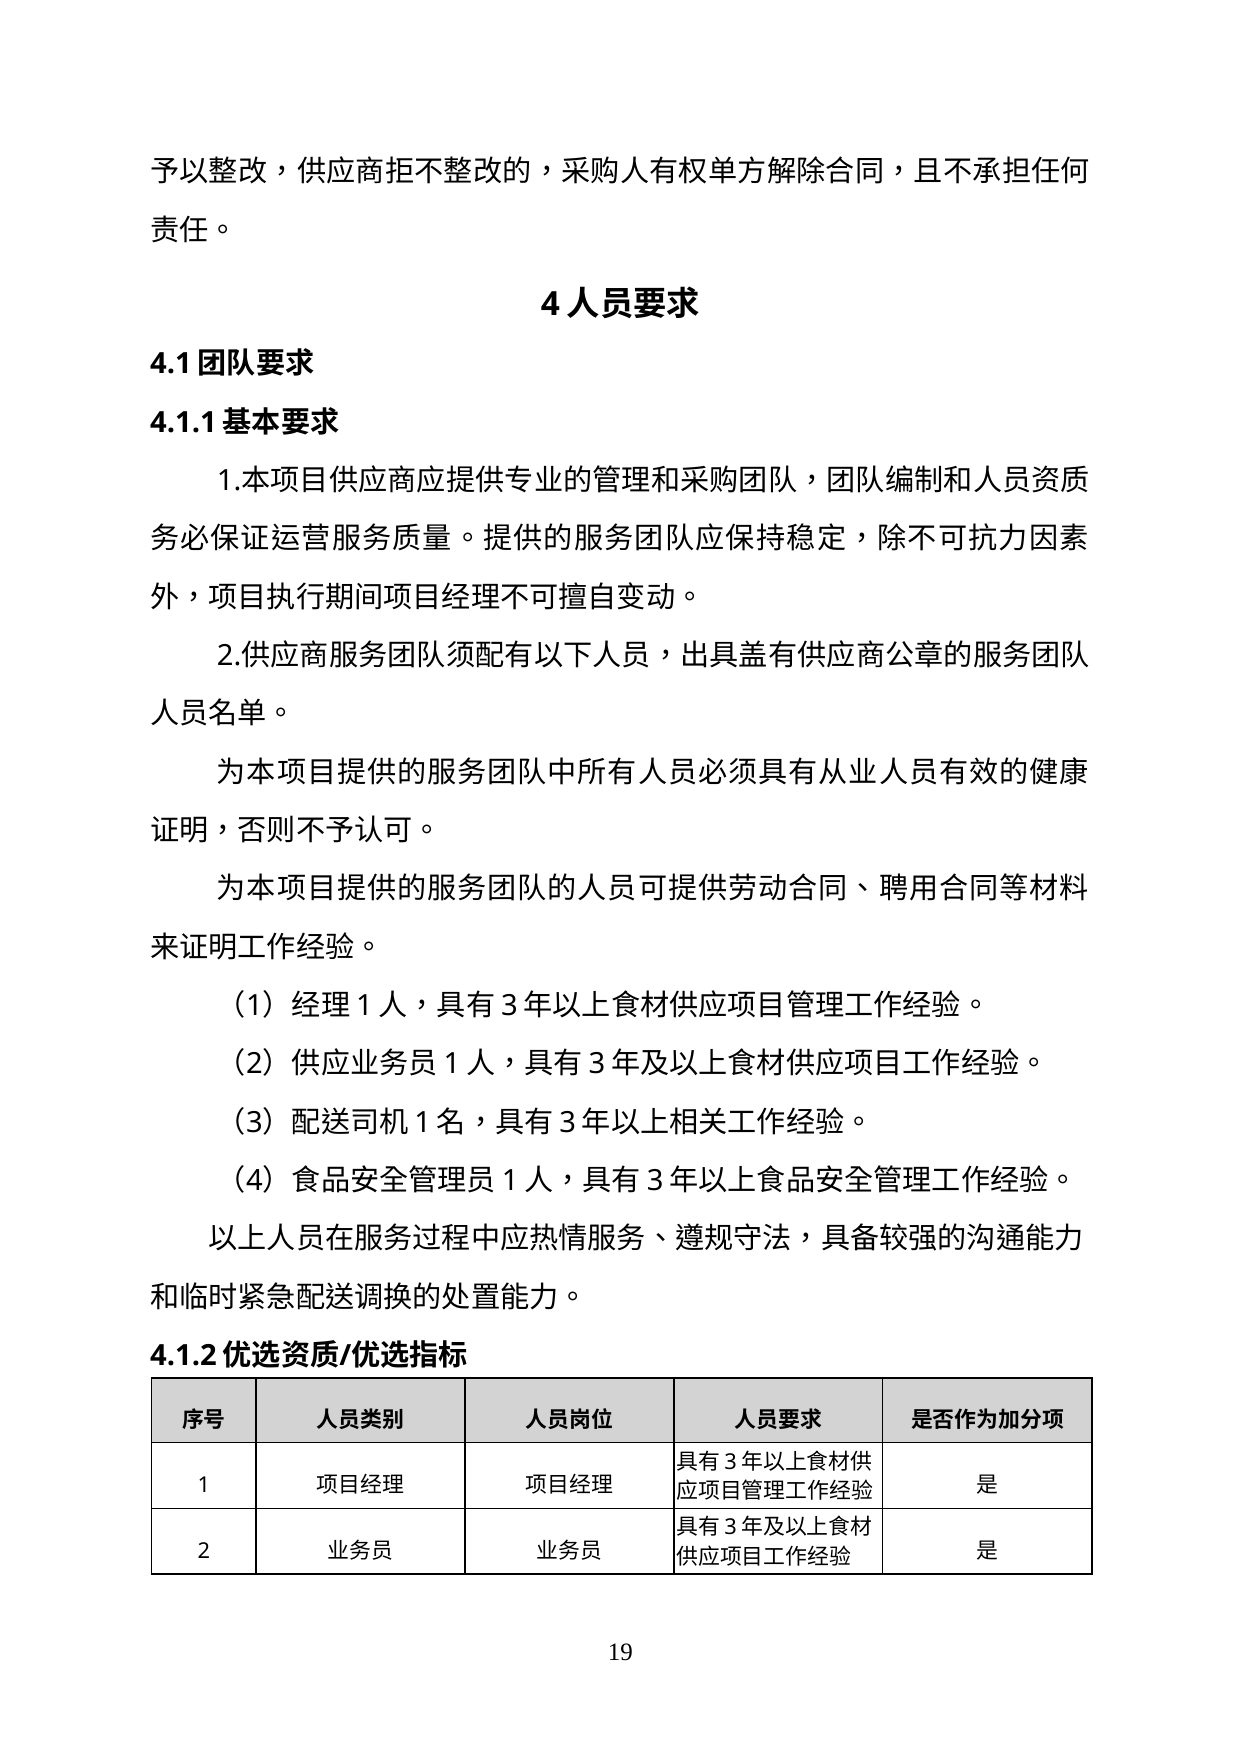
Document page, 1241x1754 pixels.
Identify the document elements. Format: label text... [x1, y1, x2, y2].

table_cell 具有3年以上食材供应项目管理工作经验 [675, 1443, 882, 1507]
table_cell 1 [152, 1443, 255, 1507]
subtitle 4.1.1基本要求 [150, 386, 1090, 444]
text 为本项目提供的服务团队中所有人员必须具有从业人员有效的健康证明，否则不予认可。 [150, 736, 1090, 852]
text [150, 150, 1090, 249]
text （2）供应业务员1人，具有3年及以上食材供应项目工作经验。 [150, 1027, 1090, 1086]
table_cell 具有3年及以上食材供应项目工作经验 [675, 1509, 882, 1573]
table_cell 是 [883, 1509, 1091, 1573]
table_cell 是 [883, 1443, 1091, 1507]
text 2.供应商服务团队须配有以下人员，出具盖有供应商公章的服务团队人员名单。 [150, 619, 1090, 736]
table_header 人员要求 [675, 1379, 882, 1442]
text （3）配送司机1名，具有3年以上相关工作经验。 [150, 1086, 1090, 1144]
text （4）食品安全管理员1人，具有3年以上食品安全管理工作经验。 [150, 1144, 1090, 1202]
subtitle 4.1团队要求 [150, 327, 1090, 386]
table_header 人员岗位 [466, 1379, 673, 1442]
subtitle 4人员要求 [150, 269, 1090, 327]
table_cell 项目经理 [466, 1443, 673, 1507]
table_cell 2 [152, 1509, 255, 1573]
table_cell 业务员 [257, 1509, 464, 1573]
text 以上人员在服务过程中应热情服务、遵规守法，具备较强的沟通能力和临时紧急配送调换的处置能力。 [150, 1202, 1090, 1319]
subtitle 4.1.2优选资质/优选指标 [150, 1319, 1090, 1377]
text 1.本项目供应商应提供专业的管理和采购团队，团队编制和人员资质务必保证运营服务质量。提供的服务团队应保持稳定，除不可抗力因素外，项目执行期间项目经理不可擅自变动。 [150, 444, 1090, 619]
table_header 序号 [152, 1379, 255, 1442]
table_header 是否作为加分项 [883, 1379, 1091, 1442]
table_cell 业务员 [466, 1509, 673, 1573]
text （1）经理1人，具有3年以上食材供应项目管理工作经验。 [150, 969, 1090, 1027]
text 为本项目提供的服务团队的人员可提供劳动合同、聘用合同等材料来证明工作经验。 [150, 852, 1090, 969]
table_cell 项目经理 [257, 1443, 464, 1507]
table_header 人员类别 [257, 1379, 464, 1442]
